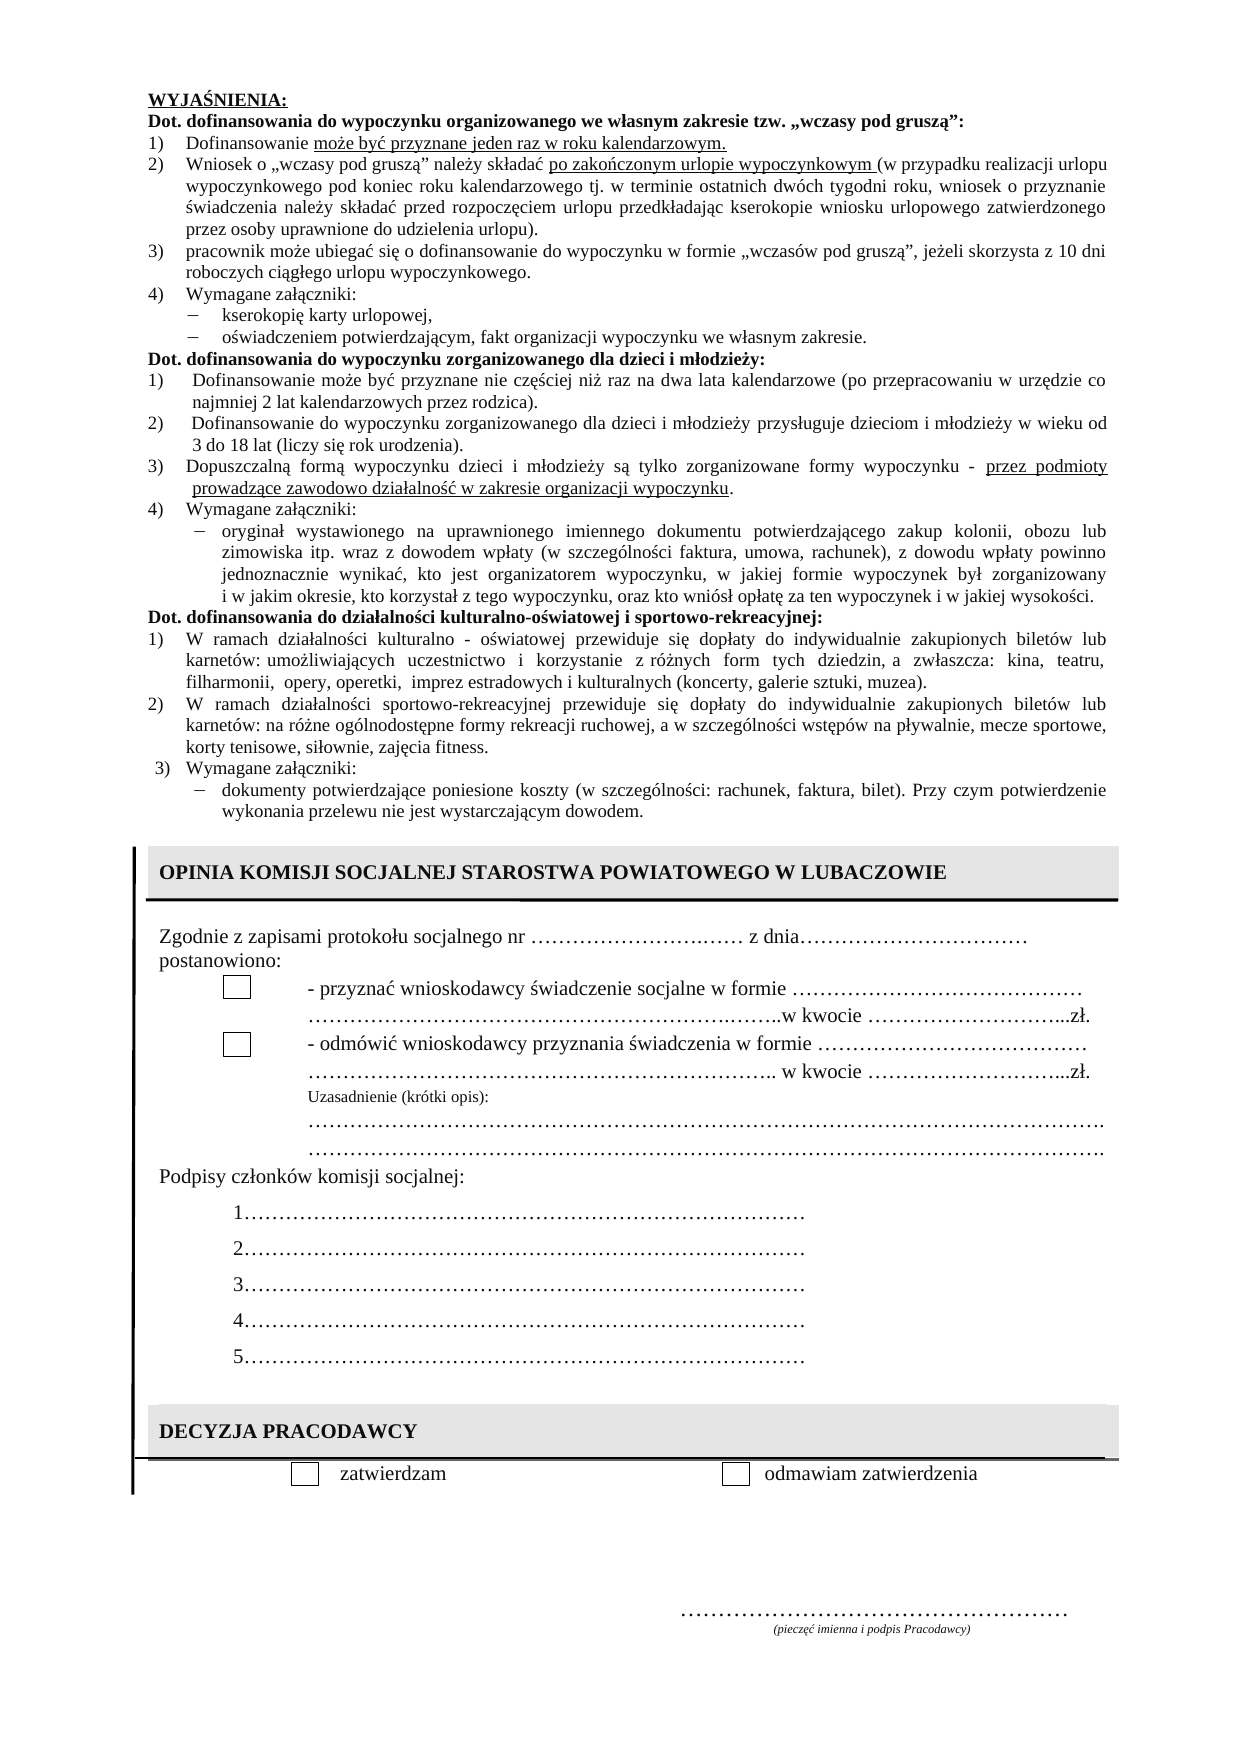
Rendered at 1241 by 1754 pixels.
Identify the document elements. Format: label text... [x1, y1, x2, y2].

list Dofinansowanie może być przyznane nie częściej niż raz na dwa lata kalendarzowe (po przepracowaniu w urzędzie co najmniej 2 lat kalendarzowych przez rodzica). [148, 369, 1107, 412]
text (pieczęć imienna i podpis Pracodawcy) [354, 1621, 1181, 1636]
list dokumenty potwierdzające poniesione koszty (w szczególności: rachunek, faktura, bilet). Przy czym potwierdzenie wykonania przelewu nie jest wystarczającym dowodem. [192, 779, 1107, 822]
table_cell Podpisy członków komisji socjalnej: 1……………………………………………………………………… 2……………………………………………………………………… 3……………………………………………………………………… 4……………………………………………………………………… 5……………………………………………………………………… [148, 1164, 1119, 1381]
text …………………………………………… [148, 1595, 1181, 1621]
table_header OPINIA KOMISJI SOCJALNEJ STAROSTWA POWIATOWEGO W LUBACZOWIE [148, 846, 1119, 898]
table_cell zatwierdzam [148, 1461, 633, 1499]
list oświadczeniem potwierdzającym, fakt organizacji wypoczynku we własnym zakresie. [185, 326, 1107, 347]
list Wymagane załączniki: [154, 757, 1107, 779]
text Dot. dofinansowania do wypoczynku zorganizowanego dla dzieci i młodzieży: [148, 347, 1107, 369]
list Wniosek o „wczasy pod gruszą” należy składać po zakończonym urlopie wypoczynkowym (w przypadku realizacji urlopu wypoczynkowego pod koniec roku kalendarzowego tj. w terminie ostatnich dwóch tygodni roku, wniosek o przyznanie świadczenia należy składać przed rozpoczęciem urlopu przedkładając kserokopie wniosku urlopowego zatwierdzonego przez osoby uprawnione do udzielenia urlopu). [148, 153, 1107, 239]
list Wymagane załączniki: [148, 498, 1107, 520]
text WYJAŚNIENIA: [148, 89, 1181, 110]
table_cell - przyznać wnioskodawcy świadczenie socjalne w formie …………………………………… …………………………………………………….……..w kwocie ………………………...zł. [296, 976, 1119, 1031]
list oryginał wystawionego na uprawnionego imiennego dokumentu potwierdzającego zakup kolonii, obozu lub zimowiska itp. wraz z dowodem wpłaty (w szczególności faktura, umowa, rachunek), z dowodu wpłaty powinno jednoznacznie wynikać, kto jest organizatorem wypoczynku, w jakiej formie wypoczynek był zorganizowany i w jakim okresie, kto korzystał z tego wypoczynku, oraz kto wniósł opłatę za ten wypoczynek i w jakiej wysokości. [192, 520, 1107, 606]
list Dofinansowanie może być przyznane jeden raz w roku kalendarzowym. [148, 132, 1107, 153]
table_cell Zgodnie z zapisami protokołu socjalnego nr …………………….…… z dnia…………………………… postanowiono: [148, 902, 1119, 976]
table_header DECYZJA PRACODAWCY [148, 1405, 1119, 1457]
list W ramach działalności kulturalno - oświatowej przewiduje się dopłaty do indywidualnie zakupionych biletów lub karnetów: umożliwiających uczestnictwo i korzystanie z różnych form tych dziedzin, a zwłaszcza: kina, teatru, filharmonii, opery, operetki, imprez estradowych i kulturalnych (koncerty, galerie sztuki, muzea). [148, 628, 1107, 692]
list Dofinansowanie do wypoczynku zorganizowanego dla dzieci i młodzieży przysługuje dzieciom i młodzieży w wieku od 3 do 18 lat (liczy się rok urodzenia). [148, 412, 1107, 455]
table_cell - odmówić wnioskodawcy przyznania świadczenia w formie ………………………………… ………………………………………………………….. w kwocie ………………………...zł. Uzasadnienie (krótki opis): ……………………………………………………………………………………………………. ……………………………………………………………………………………………………. [296, 1031, 1119, 1164]
table_cell [148, 1031, 296, 1164]
table_cell [148, 976, 296, 1031]
list Wymagane załączniki: [148, 283, 1107, 304]
list Dopuszczalną formą wypoczynku dzieci i młodzieży są tylko zorganizowane formy wypoczynku - przez podmioty prowadzące zawodowo działalność w zakresie organizacji wypoczynku. [148, 455, 1107, 498]
list kserokopię karty urlopowej, [185, 304, 1107, 326]
list pracownik może ubiegać się o dofinansowanie do wypoczynku w formie „wczasów pod gruszą”, jeżeli skorzysta z 10 dni roboczych ciągłego urlopu wypoczynkowego. [148, 239, 1107, 283]
table_cell odmawiam zatwierdzenia [633, 1461, 1119, 1499]
text Dot. dofinansowania do wypoczynku organizowanego we własnym zakresie tzw. „wczasy pod gruszą”: [148, 110, 1107, 132]
text Dot. dofinansowania do działalności kulturalno-oświatowej i sportowo-rekreacyjnej: [148, 606, 1107, 628]
list W ramach działalności sportowo-rekreacyjnej przewiduje się dopłaty do indywidualnie zakupionych biletów lub karnetów: na różne ogólnodostępne formy rekreacji ruchowej, a w szczególności wstępów na pływalnie, mecze sportowe, korty tenisowe, siłownie, zajęcia fitness. [148, 692, 1107, 757]
